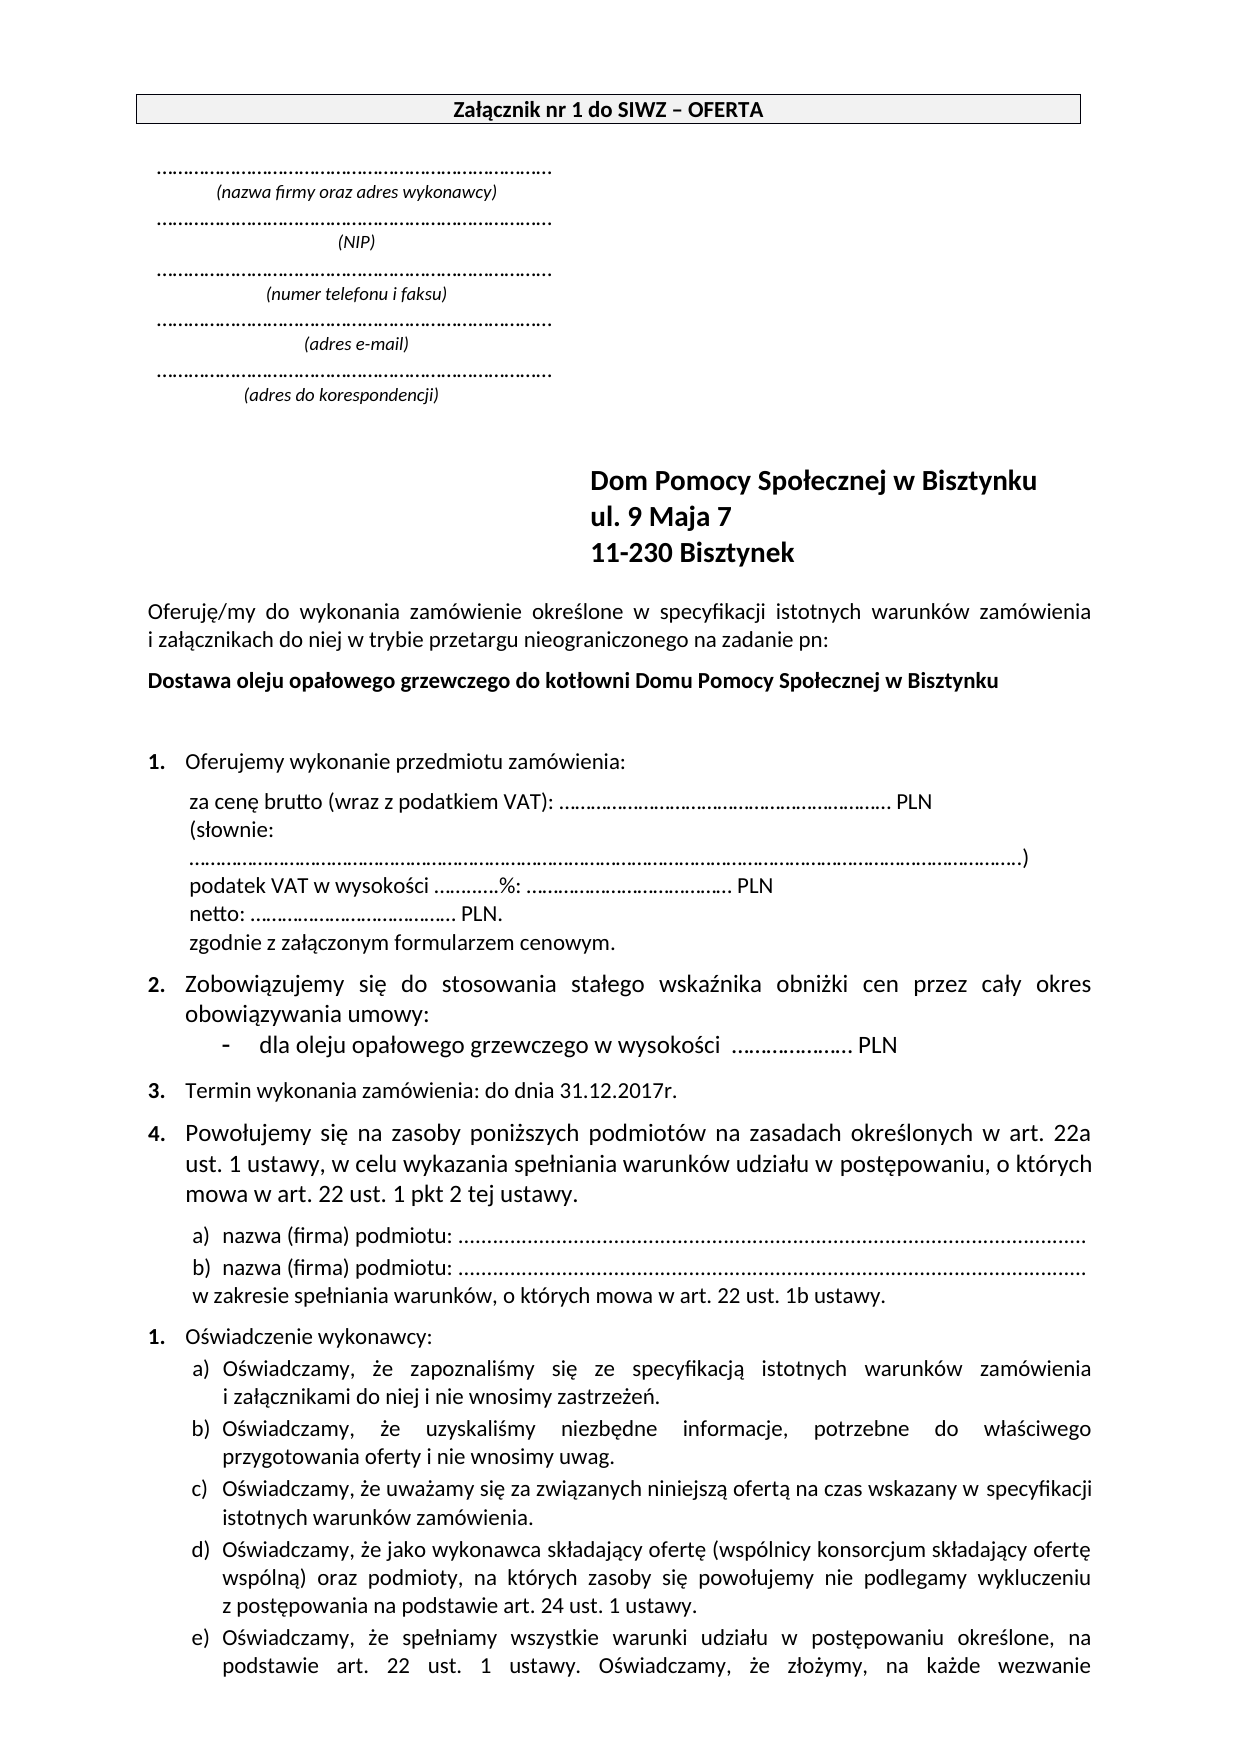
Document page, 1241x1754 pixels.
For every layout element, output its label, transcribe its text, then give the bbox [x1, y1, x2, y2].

text (NIP) [148, 231, 561, 254]
text netto: ………………………………… PLN. [189, 899, 1092, 928]
text ………………………………………………………………… [148, 203, 561, 231]
text Dom Pomocy Społecznej w Bisztynku [516, 462, 1092, 498]
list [191, 1623, 1092, 1679]
text ………………………………………………………………… [148, 304, 561, 333]
text (adres do korespondencji) [148, 383, 531, 406]
text ul. 9 Maja 7 [516, 498, 1092, 534]
text podatek VAT w wysokości ……..….%: ………………………………… PLN [189, 872, 1092, 899]
list Oświadczenie wykonawcy: [148, 1322, 1092, 1350]
table_header Załącznik nr 1 do SIWZ – OFERTA [137, 95, 1080, 123]
list Powołujemy się na zasoby poniższych podmiotów na zasadach określonych w art. 22a ust. 1 ustawy, w celu wykazania spełniania warunków udziału w postępowaniu, o których mowa w art. 22 ust. 1 pkt 2 tej ustawy. [148, 1117, 1092, 1209]
text Oferuję/my do wykonania zamówienie określone w specyfikacji istotnych warunków zamówienia i załącznikach do niej w trybie przetargu nieograniczonego na zadanie pn: [148, 597, 1092, 653]
list Oferujemy wykonanie przedmiotu zamówienia: [148, 747, 1092, 775]
list nazwa (firma) podmiotu: ............................................................................................................. [192, 1253, 1092, 1281]
text za cenę brutto (wraz z podatkiem VAT): ……………………………………………………… PLN [189, 787, 1092, 816]
list nazwa (firma) podmiotu: ............................................................................................................. [192, 1221, 1092, 1249]
list Oświadczamy, że zapoznaliśmy się ze specyfikacją istotnych warunków zamówienia i załącznikami do niej i nie wnosimy zastrzeżeń. [192, 1354, 1092, 1410]
list Oświadczamy, że jako wykonawca składający ofertę (wspólnicy konsorcjum składający ofertę wspólną) oraz podmioty, na których zasoby się powołujemy nie podlegamy wykluczeniu z postępowania na podstawie art. 24 ust. 1 ustawy. [191, 1535, 1092, 1619]
text (adres e-mail) [148, 333, 561, 356]
text (numer telefonu i faksu) [148, 282, 561, 304]
text 11-230 Bisztynek [516, 534, 1092, 569]
list Oświadczamy, że uzyskaliśmy niezbędne informacje, potrzebne do właściwego przygotowania oferty i nie wnosimy uwag. [191, 1414, 1092, 1470]
list Oświadczamy, że uważamy się za związanych niniejszą ofertą na czas wskazany w specyfikacji istotnych warunków zamówienia. [191, 1474, 1092, 1531]
text Dostawa oleju opałowego grzewczego do kotłowni Domu Pomocy Społecznej w Bisztynku [148, 666, 1092, 694]
text ………………………………………………………………… [148, 356, 561, 383]
list w zakresie spełniania warunków, o których mowa w art. 22 ust. 1b ustawy. [192, 1281, 1092, 1309]
text ………………………………………………………………… [148, 254, 561, 282]
text (słownie: …………………………………………………………………………………………………………………………………………..) [189, 816, 1092, 872]
list Termin wykonania zamówienia: do dnia 31.12.2017r. [148, 1077, 1092, 1105]
text ………………………………………………………………… [148, 152, 561, 180]
text zgodnie z załączonym formularzem cenowym. [189, 928, 1092, 956]
list dla oleju opałowego grzewczego w wysokości ………………… PLN [222, 1029, 1092, 1060]
list Zobowiązujemy się do stosowania stałego wskaźnika obniżki cen przez cały okres obowiązywania umowy: [148, 968, 1092, 1029]
text (nazwa firmy oraz adres wykonawcy) [148, 180, 561, 203]
